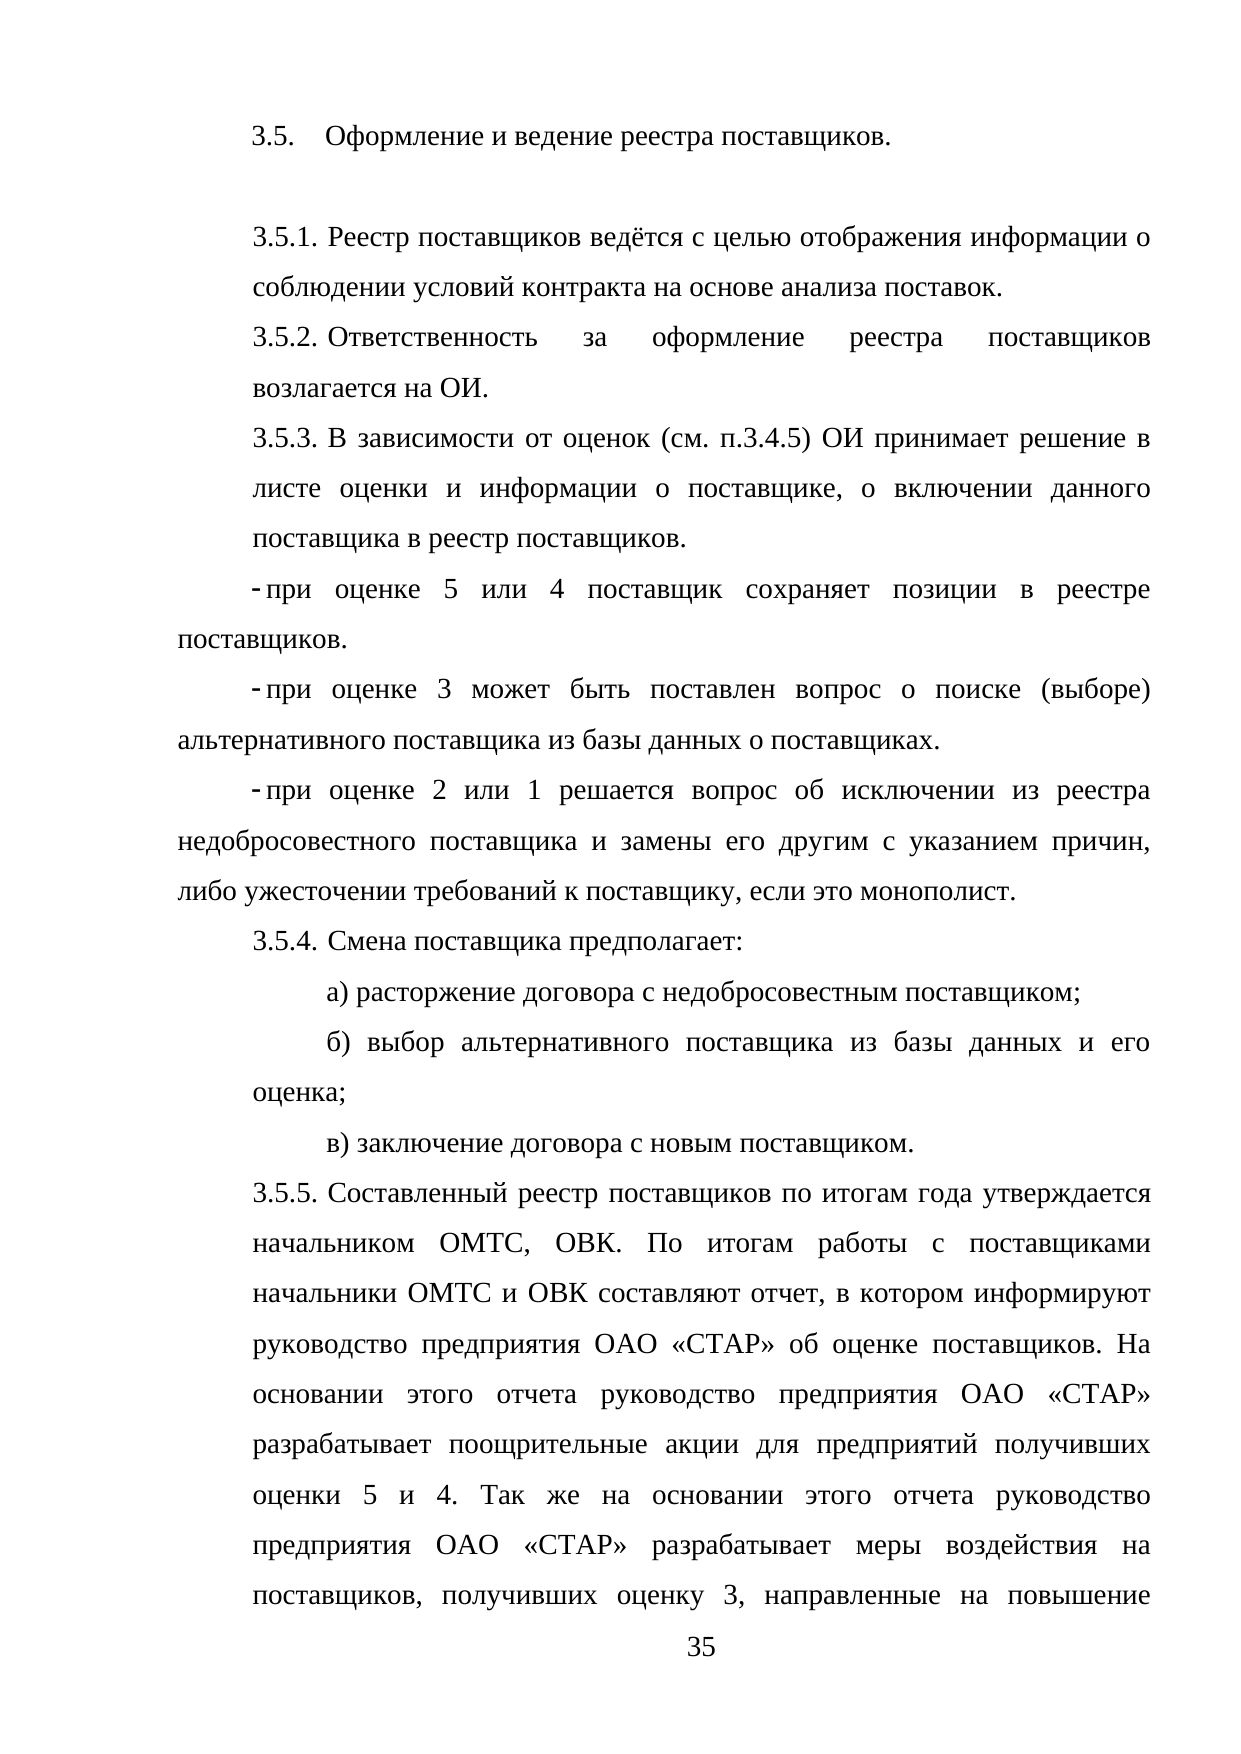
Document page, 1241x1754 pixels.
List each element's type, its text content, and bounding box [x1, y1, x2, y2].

list Оформление и ведение реестра поставщиков. [177, 118, 1152, 152]
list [252, 1175, 1152, 1611]
list Ответственность за оформление реестра поставщиков возлагается на ОИ. [252, 319, 1152, 403]
list при оценке 3 может быть поставлен вопрос о поиске (выборе) альтернативного поставщика из базы данных о поставщиках. [177, 672, 1152, 756]
list В зависимости от оценок (см. п.3.4.5) ОИ принимает решение в листе оценки и информации о поставщике, о включении данного поставщика в реестр поставщиков. [252, 420, 1152, 554]
text б) выбор альтернативного поставщика из базы данных и его оценка; [252, 1024, 1152, 1108]
list Реестр поставщиков ведётся с целью отображения информации о соблюдении условий контракта на основе анализа поставок. [252, 219, 1152, 303]
list при оценке 5 или 4 поставщик сохраняет позиции в реестре поставщиков. [177, 571, 1152, 655]
list Смена поставщика предполагает: [252, 923, 1152, 957]
text в) заключение договора с новым поставщиком. [252, 1125, 1152, 1158]
text а) расторжение договора с недобросовестным поставщиком; [252, 974, 1152, 1007]
list при оценке 2 или 1 решается вопрос об исключении из реестра недобросовестного поставщика и замены его другим с указанием причин, либо ужесточении требований к поставщику, если это монополист. [177, 772, 1152, 907]
